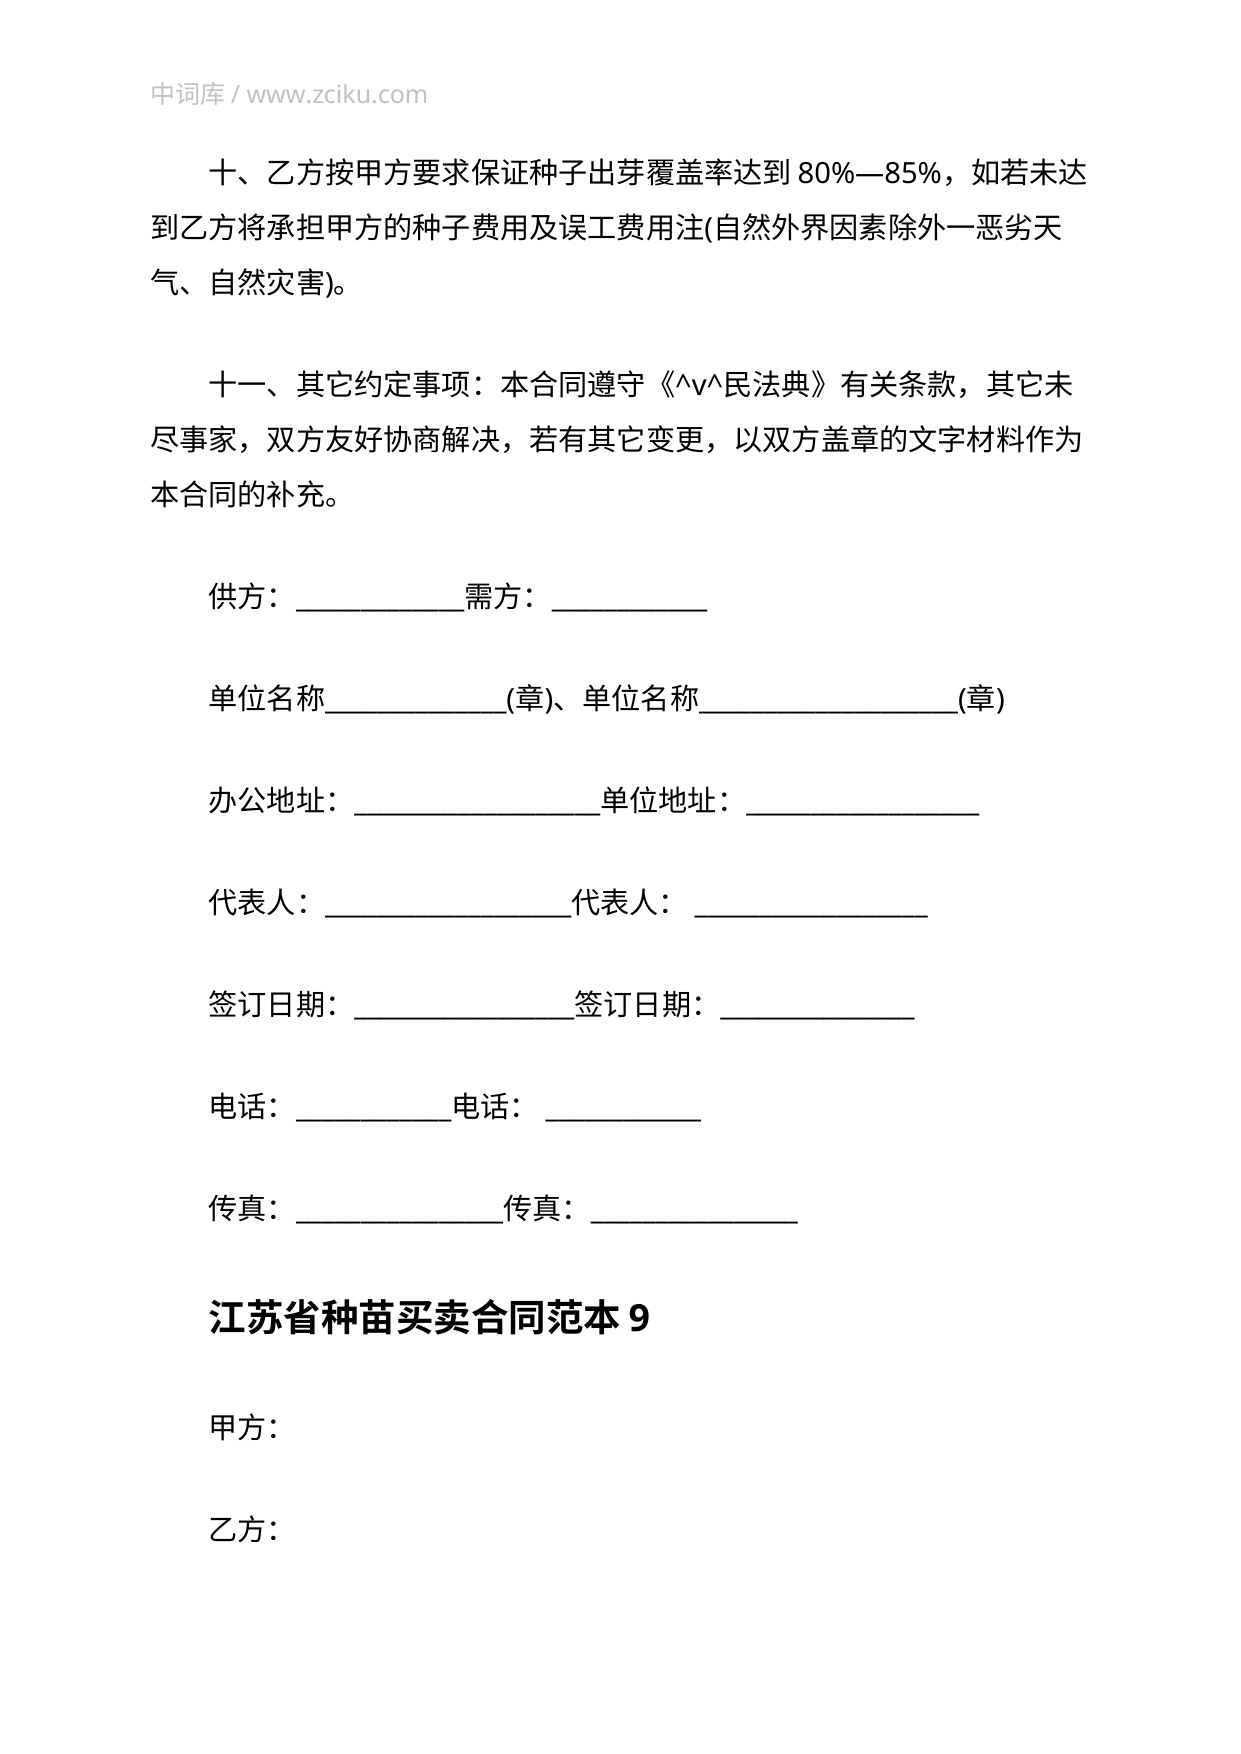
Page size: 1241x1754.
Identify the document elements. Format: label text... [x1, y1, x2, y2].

text 签订日期：_________________签订日期：_______________ [150, 982, 1090, 1024]
text 乙方： [150, 1507, 1090, 1549]
text 传真：________________传真：________________ [150, 1186, 1090, 1228]
text 供方：_____________需方：____________ [150, 574, 1090, 616]
text 办公地址：___________________单位地址：__________________ [150, 778, 1090, 820]
text 电话：____________电话： ____________ [150, 1083, 1090, 1126]
text 单位名称______________(章)、单位名称____________________(章) [150, 676, 1090, 718]
text 十一、其它约定事项：本合同遵守《^v^民法典》有关条款，其它未尽事家，双方友好协商解决，若有其它变更，以双方盖章的文字材料作为本合同的补充。 [150, 362, 1090, 514]
text 十、乙方按甲方要求保证种子出芽覆盖率达到80%—85%，如若未达到乙方将承担甲方的种子费用及误工费用注(自然外界因素除外一恶劣天气、自然灾害)。 [150, 150, 1090, 302]
text 代表人：___________________代表人： __________________ [150, 879, 1090, 922]
text 甲方： [150, 1405, 1090, 1447]
text 江苏省种苗买卖合同范本9 [150, 1287, 1090, 1342]
